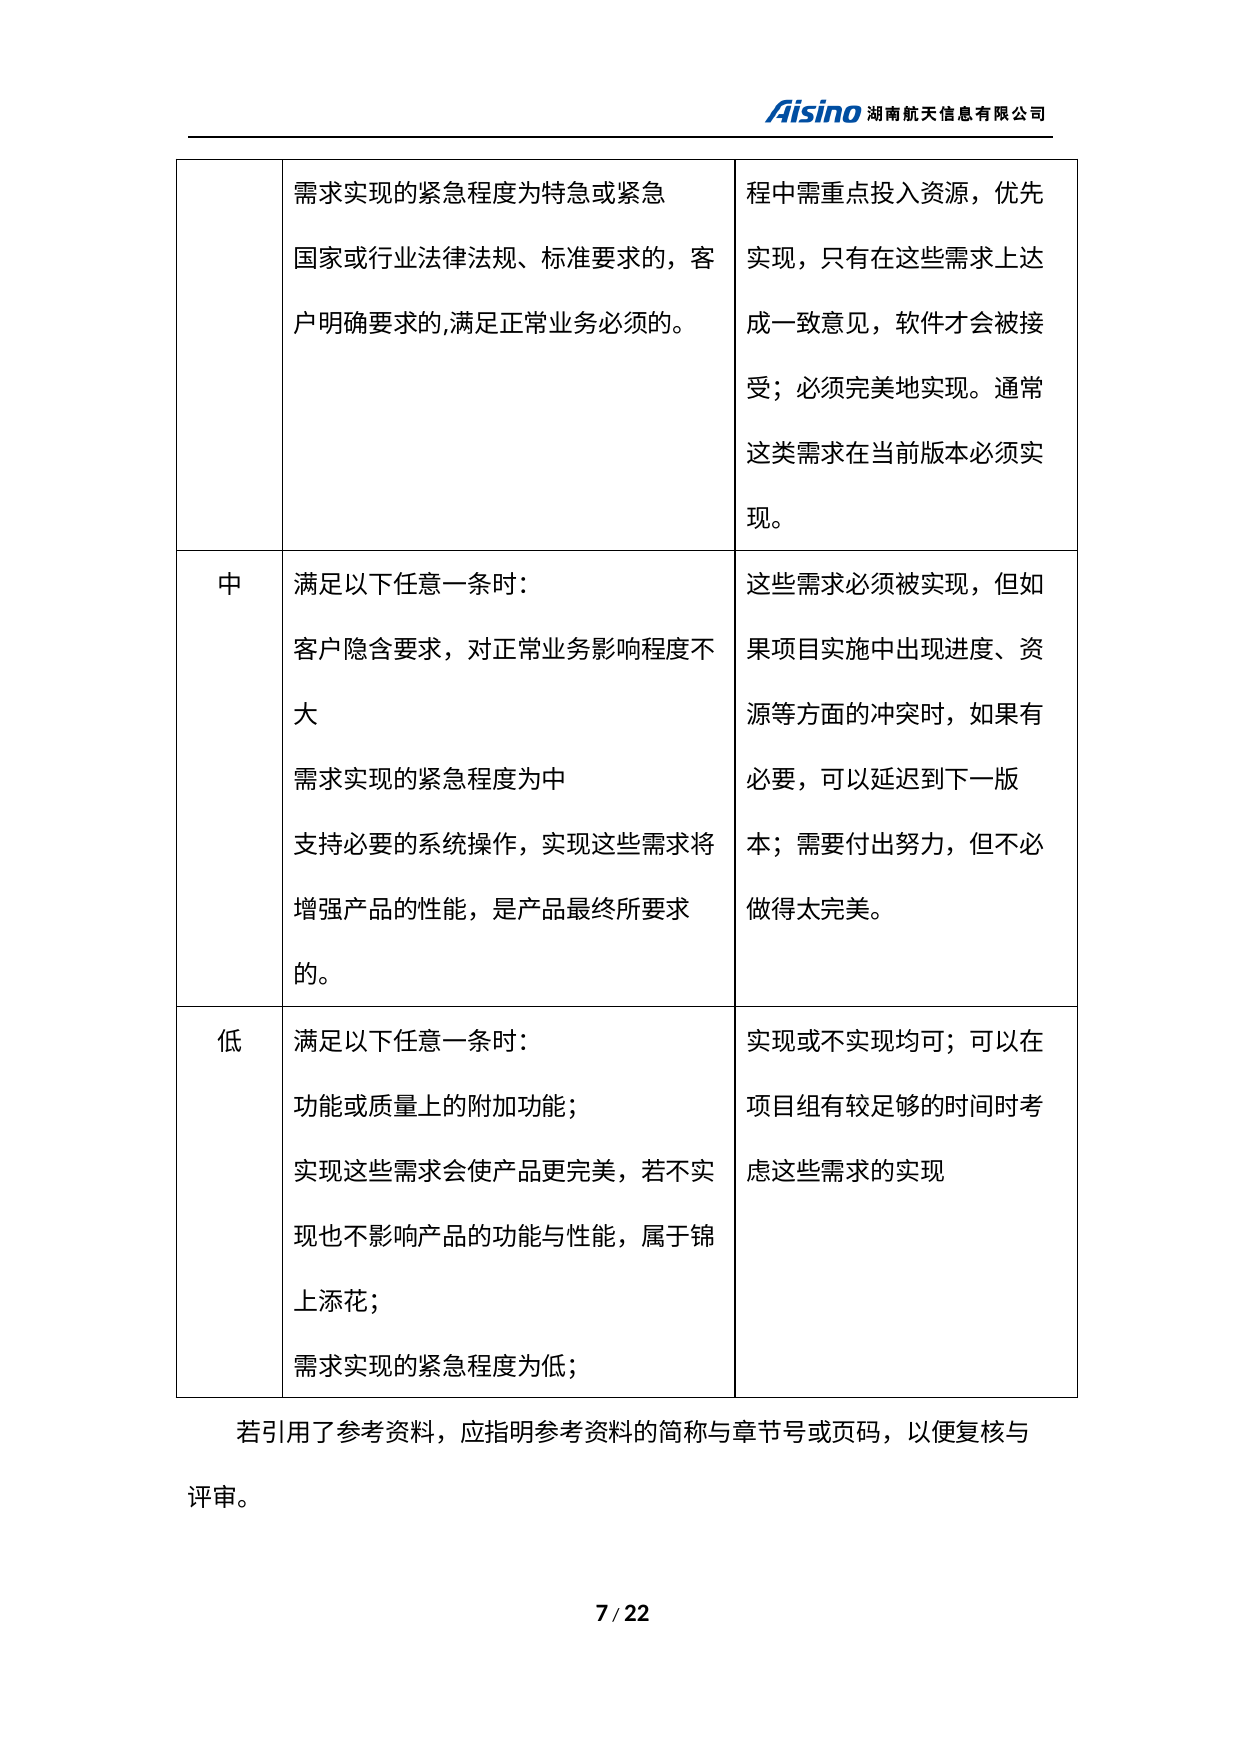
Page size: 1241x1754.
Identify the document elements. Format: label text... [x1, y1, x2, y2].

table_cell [736, 160, 1077, 549]
picture [754, 88, 1053, 134]
table_cell 这些需求必须被实现，但如果项目实施中出现进度、资源等方面的冲突时，如果有必要，可以延迟到下一版本；需要付出努力，但不必做得太完美。 [736, 551, 1077, 1006]
table_cell 满足以下任意一条时： 功能或质量上的附加功能； 实现这些需求会使产品更完美，若不实现也不影响产品的功能与性能，属于锦上添花； 需求实现的紧急程度为低； [283, 1007, 734, 1397]
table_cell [283, 160, 734, 549]
table_cell 中 [177, 551, 282, 1006]
table_cell 低 [177, 1007, 282, 1397]
table_cell 满足以下任意一条时： 客户隐含要求，对正常业务影响程度不大 需求实现的紧急程度为中 支持必要的系统操作，实现这些需求将增强产品的性能，是产品最终所要求的。 [283, 551, 734, 1006]
table_cell 实现或不实现均可；可以在项目组有较足够的时间时考虑这些需求的实现 [736, 1007, 1077, 1397]
table_cell 高 [177, 160, 282, 549]
text 若引用了参考资料，应指明参考资料的简称与章节号或页码，以便复核与评审。 [187, 1398, 1053, 1528]
